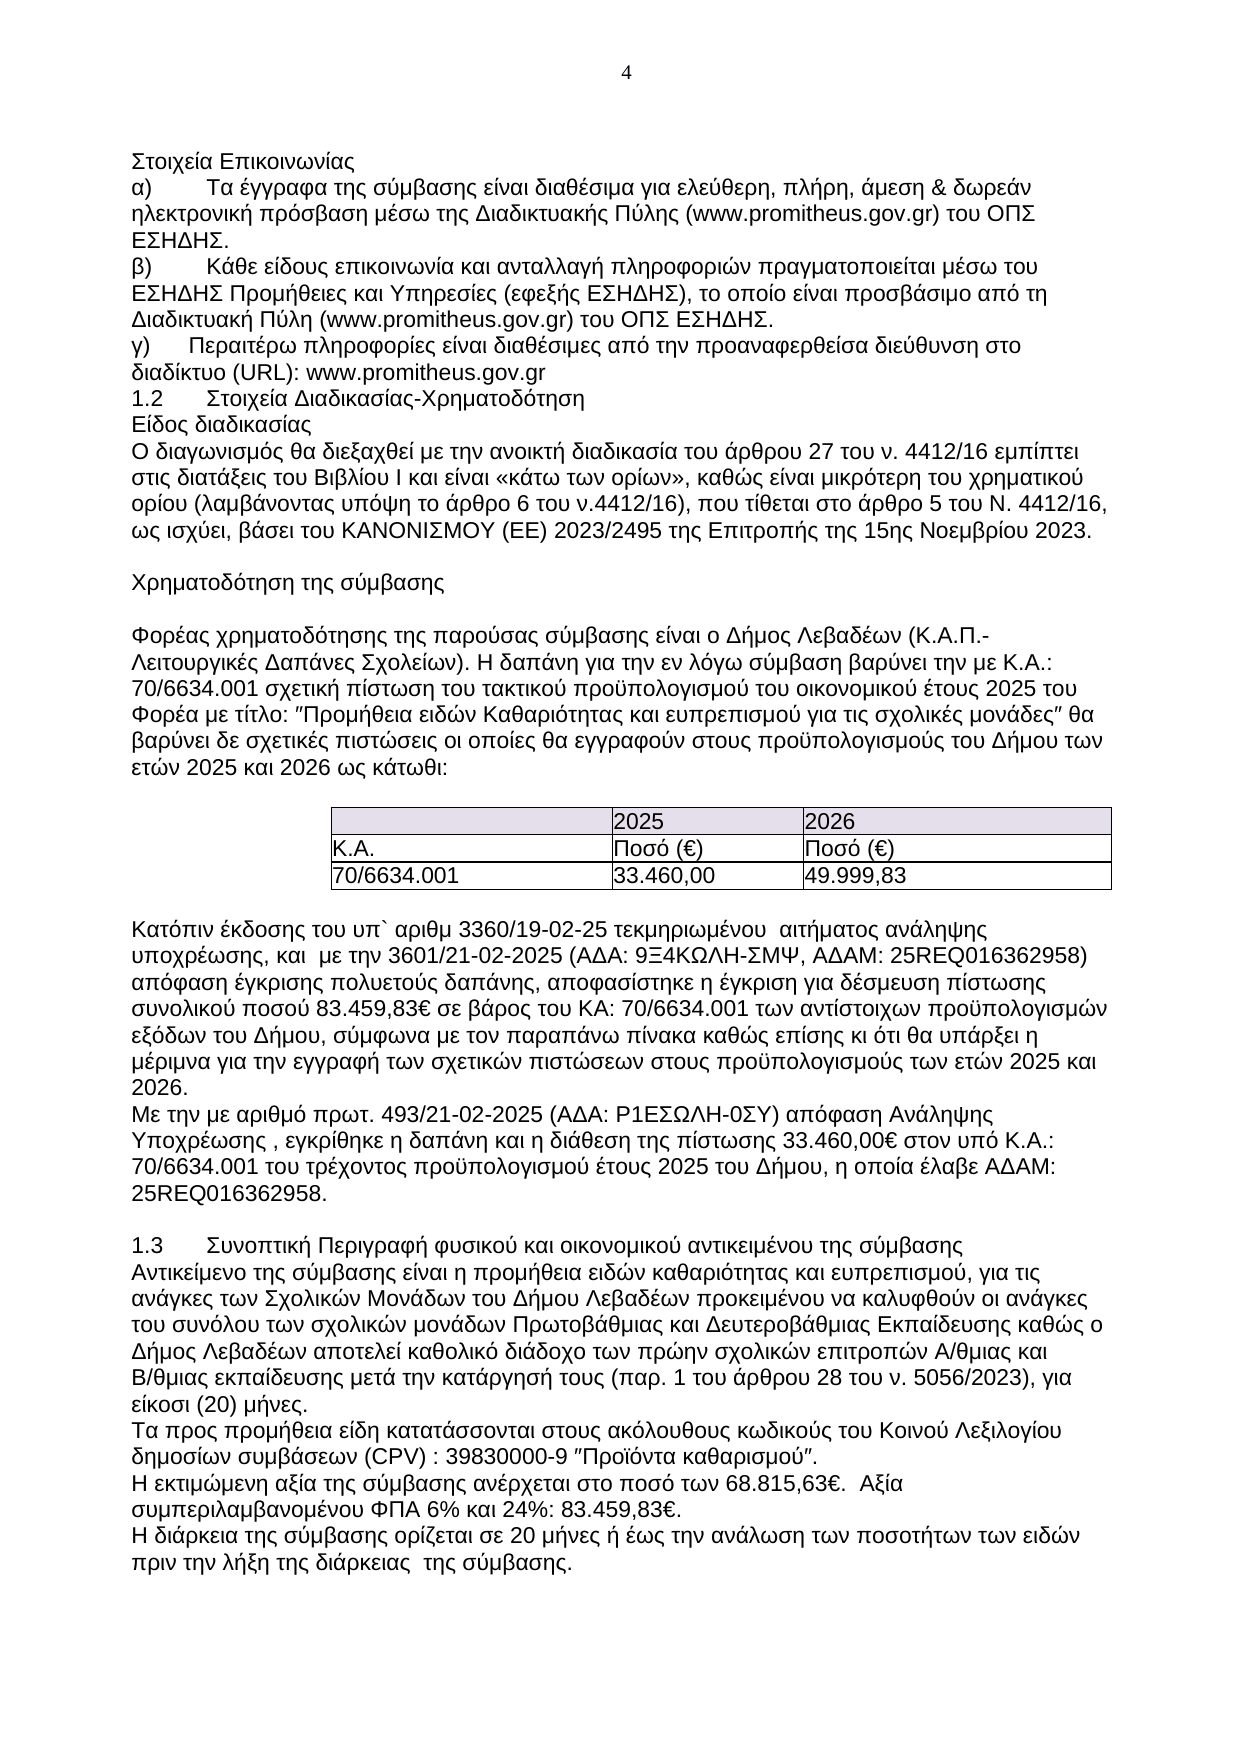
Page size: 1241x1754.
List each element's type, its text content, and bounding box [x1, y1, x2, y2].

text β) Κάθε είδους επικοινωνία και ανταλλαγή πληροφοριών πραγματοποιείται μέσω του ΕΣΗΔΗΣ Προμήθειες και Υπηρεσίες (εφεξής ΕΣΗΔΗΣ), το οποίο είναι προσβάσιμο από τη Διαδικτυακή Πύλη (www.promitheus.gov.gr) του ΟΠΣ ΕΣΗΔΗΣ. [131, 253, 1122, 332]
table_cell Κ.Α. [332, 835, 612, 861]
text Κατόπιν έκδοσης του υπ` αριθμ 3360/19-02-25 τεκμηριωμένου αιτήματος ανάληψης υποχρέωσης, και με την 3601/21-02-2025 (ΑΔΑ: 9Ξ4ΚΩΛΗ-ΣΜΨ, ΑΔΑΜ: 25REQ016362958) απόφαση έγκρισης πολυετούς δαπάνης, αποφασίστηκε η έγκριση για δέσμευση πίστωσης συνολικού ποσού 83.459,83€ σε βάρος του ΚΑ: 70/6634.001 των αντίστοιχων προϋπολογισμών εξόδων του Δήμου, σύμφωνα με τον παραπάνω πίνακα καθώς επίσης κι ότι θα υπάρξει η μέριμνα για την εγγραφή των σχετικών πιστώσεων στους προϋπολογισμούς των ετών 2025 και 2026. [131, 916, 1122, 1101]
text Είδος διαδικασίας [131, 411, 1122, 438]
text 1.3 Συνοπτική Περιγραφή φυσικού και οικονομικού αντικειμένου της σύμβασης [131, 1232, 1122, 1259]
table_cell 33.460,00 [613, 863, 803, 889]
text α) Τα έγγραφα της σύμβασης είναι διαθέσιμα για ελεύθερη, πλήρη, άμεση & δωρεάν ηλεκτρονική πρόσβαση μέσω της Διαδικτυακής Πύλης (www.promitheus.gov.gr) του ΟΠΣ ΕΣΗΔΗΣ. [131, 174, 1122, 253]
text 1.2 Στοιχεία Διαδικασίας-Χρηματοδότηση [131, 385, 1122, 411]
table_cell Ποσό (€) [613, 835, 803, 861]
text Στοιχεία Επικοινωνίας [131, 148, 1122, 174]
text γ) Περαιτέρω πληροφορίες είναι διαθέσιμες από την προαναφερθείσα διεύθυνση στο διαδίκτυο (URL): www.promitheus.gov.gr [131, 332, 1122, 385]
text Χρηματοδότηση της σύμβασης [131, 569, 1122, 596]
table_cell 49.999,83 [804, 863, 1111, 889]
table_header [332, 808, 612, 834]
text Ο διαγωνισμός θα διεξαχθεί με την ανοικτή διαδικασία του άρθρου 27 του ν. 4412/16 εμπίπτει στις διατάξεις του Bιβλίου Ι και είναι «κάτω των ορίων», καθώς είναι μικρότερη του χρηματικού ορίου (λαμβάνοντας υπόψη το άρθρο 6 του ν.4412/16), που τίθεται στο άρθρο 5 του Ν. 4412/16, ως ισχύει, βάσει του ΚΑΝΟΝΙΣΜΟΥ (ΕΕ) 2023/2495 της Επιτροπής της 15ης Νοεμβρίου 2023. [131, 438, 1122, 543]
table_header 2025 [613, 808, 803, 834]
table_cell 70/6634.001 [332, 863, 612, 889]
table_cell Ποσό (€) [804, 835, 1111, 861]
text Φορέας χρηματοδότησης της παρούσας σύμβασης είναι ο Δήμος Λεβαδέων (Κ.Α.Π.- Λειτουργικές Δαπάνες Σχολείων). Η δαπάνη για την εν λόγω σύμβαση βαρύνει την με Κ.Α.: 70/6634.001 σχετική πίστωση του τακτικού προϋπολογισμού του οικονομικού έτους 2025 του Φορέα με τίτλο: ″Προμήθεια ειδών Καθαριότητας και ευπρεπισμού για τις σχολικές μονάδες″ θα βαρύνει δε σχετικές πιστώσεις οι οποίες θα εγγραφούν στους προϋπολογισμούς του Δήμου των ετών 2025 και 2026 ως κάτωθι: [131, 622, 1122, 780]
text Αντικείμενο της σύμβασης είναι η προμήθεια ειδών καθαριότητας και ευπρεπισμού, για τις ανάγκες των Σχολικών Μονάδων του Δήμου Λεβαδέων προκειμένου να καλυφθούν οι ανάγκες του συνόλου των σχολικών μονάδων Πρωτοβάθμιας και Δευτεροβάθμιας Εκπαίδευσης καθώς ο Δήμος Λεβαδέων αποτελεί καθολικό διάδοχο των πρώην σχολικών επιτροπών Α/θμιας και Β/θμιας εκπαίδευσης μετά την κατάργησή τους (παρ. 1 του άρθρου 28 του ν. 5056/2023), για είκοσι (20) μήνες. [131, 1259, 1122, 1417]
table_header 2026 [804, 808, 1111, 834]
text Τα προς προμήθεια είδη κατατάσσονται στους ακόλουθους κωδικούς του Κοινού Λεξιλογίου δημοσίων συμβάσεων (CPV) : 39830000-9 ″Προϊόντα καθαρισμού″. [131, 1417, 1122, 1469]
text Η εκτιμώμενη αξία της σύμβασης ανέρχεται στο ποσό των 68.815,63€. Αξία συμπεριλαμβανομένου ΦΠΑ 6% και 24%: 83.459,83€. [131, 1469, 1122, 1522]
text Η διάρκεια της σύμβασης ορίζεται σε 20 μήνες ή έως την ανάλωση των ποσοτήτων των ειδών πριν την λήξη της διάρκειας της σύμβασης. [131, 1522, 1122, 1575]
text Με την με αριθμό πρωτ. 493/21-02-2025 (ΑΔΑ: Ρ1ΕΣΩΛΗ-0ΣΥ) απόφαση Ανάληψης Υποχρέωσης , εγκρίθηκε η δαπάνη και η διάθεση της πίστωσης 33.460,00€ στον υπό Κ.Α.: 70/6634.001 του τρέχοντος προϋπολογισμού έτους 2025 του Δήμου, η οποία έλαβε ΑΔΑΜ: 25REQ016362958. [131, 1101, 1122, 1206]
